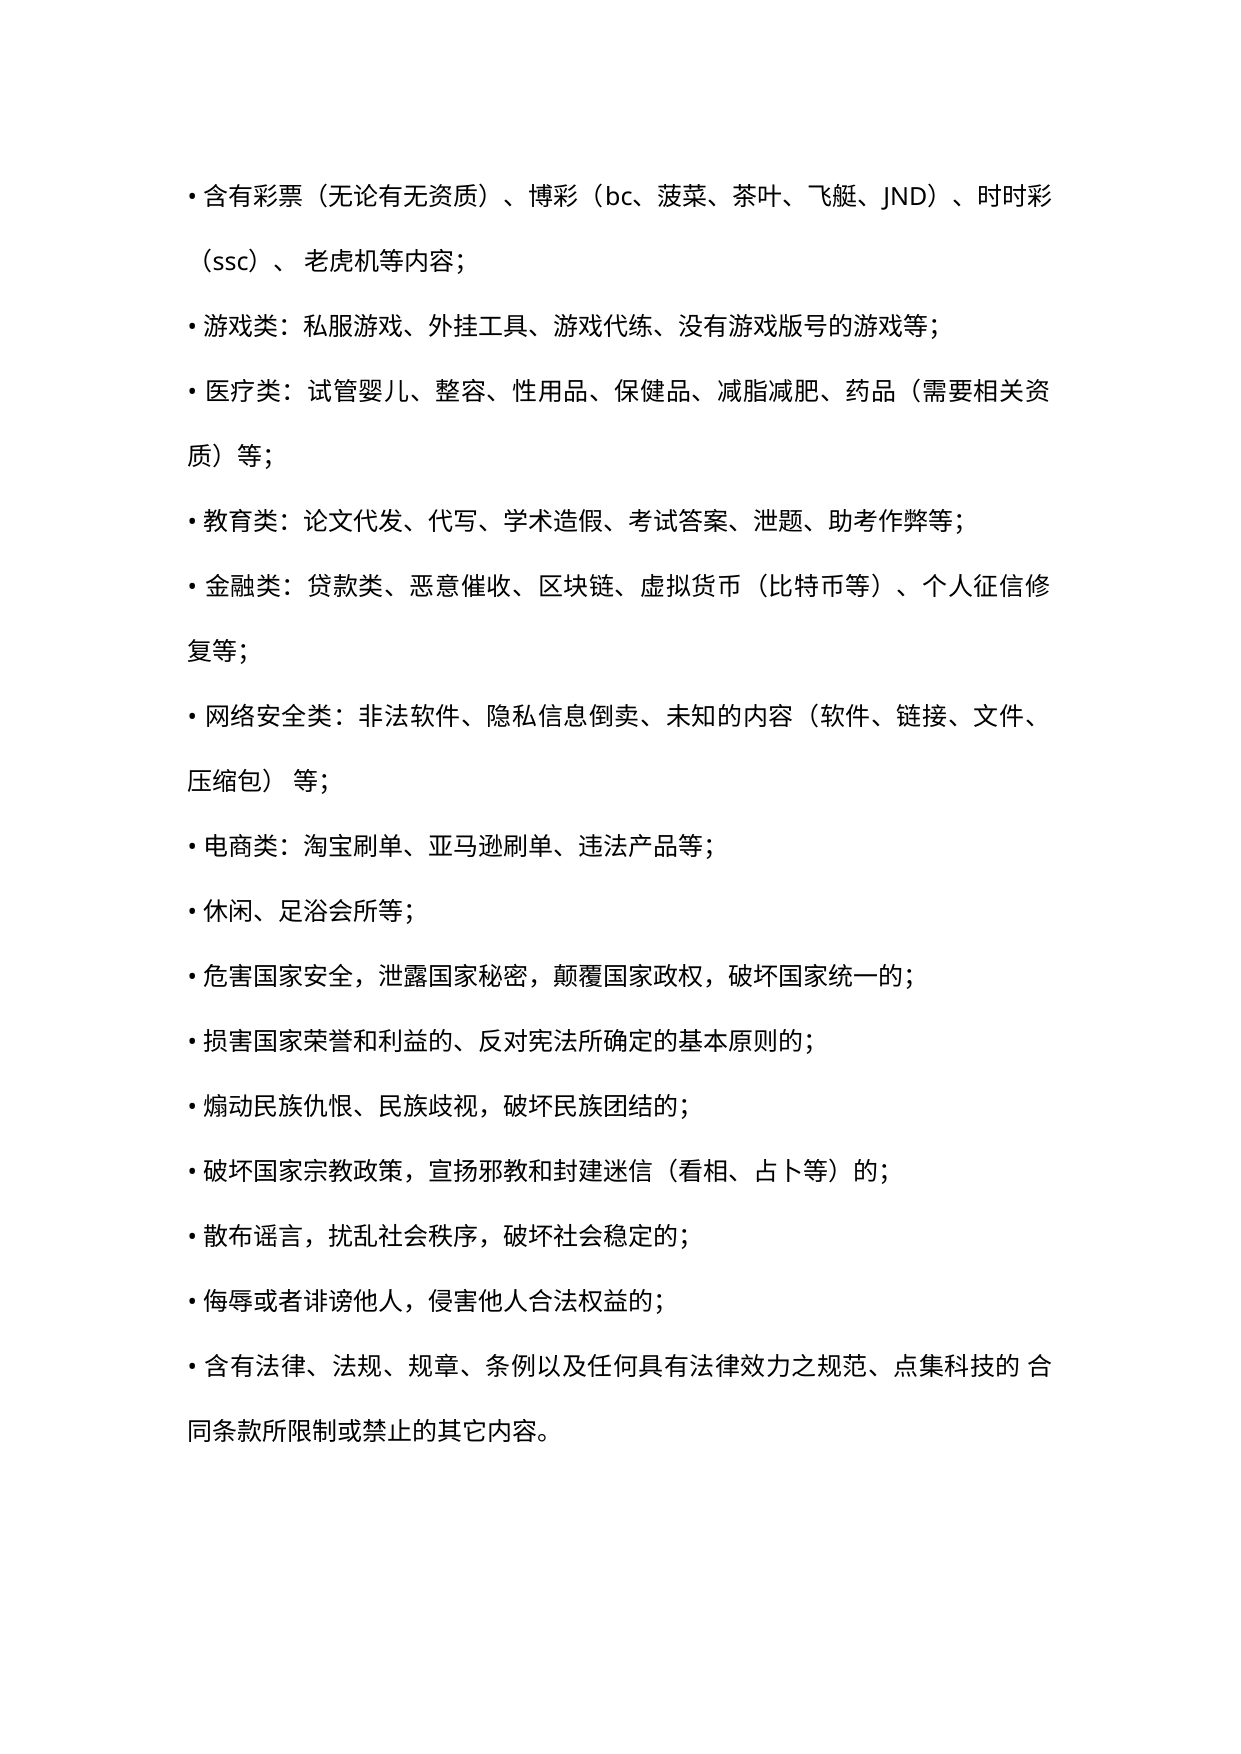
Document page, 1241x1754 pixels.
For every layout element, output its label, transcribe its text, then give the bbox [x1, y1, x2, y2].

list • 含有彩票（无论有无资质）、博彩（bc、菠菜、茶叶、飞艇、JND）、时时彩（ssc）、 老虎机等内容； [187, 162, 1053, 292]
list • 损害国家荣誉和利益的、反对宪法所确定的基本原则的； [187, 1007, 1053, 1072]
list • 破坏国家宗教政策，宣扬邪教和封建迷信（看相、占卜等）的； [187, 1137, 1053, 1202]
list • 医疗类：试管婴儿、整容、性用品、保健品、减脂减肥、药品（需要相关资质）等； [187, 357, 1053, 487]
list • 煽动民族仇恨、民族歧视，破坏民族团结的； [187, 1072, 1053, 1137]
list • 危害国家安全，泄露国家秘密，颠覆国家政权，破坏国家统一的； [187, 942, 1053, 1007]
list • 教育类：论文代发、代写、学术造假、考试答案、泄题、助考作弊等； [187, 487, 1053, 552]
list • 侮辱或者诽谤他人，侵害他人合法权益的； [187, 1267, 1053, 1332]
list • 网络安全类：非法软件、隐私信息倒卖、未知的内容（软件、链接、文件、压缩包） 等； [187, 682, 1053, 812]
list • 休闲、足浴会所等； [187, 877, 1053, 942]
list • 游戏类：私服游戏、外挂工具、游戏代练、没有游戏版号的游戏等； [187, 292, 1053, 357]
list • 金融类：贷款类、恶意催收、区块链、虚拟货币（比特币等）、个人征信修复等； [187, 552, 1053, 682]
list • 含有法律、法规、规章、条例以及任何具有法律效力之规范、点集科技的 合同条款所限制或禁止的其它内容。 [187, 1332, 1053, 1462]
list • 散布谣言，扰乱社会秩序，破坏社会稳定的； [187, 1202, 1053, 1267]
list • 电商类：淘宝刷单、亚马逊刷单、违法产品等； [187, 812, 1053, 877]
